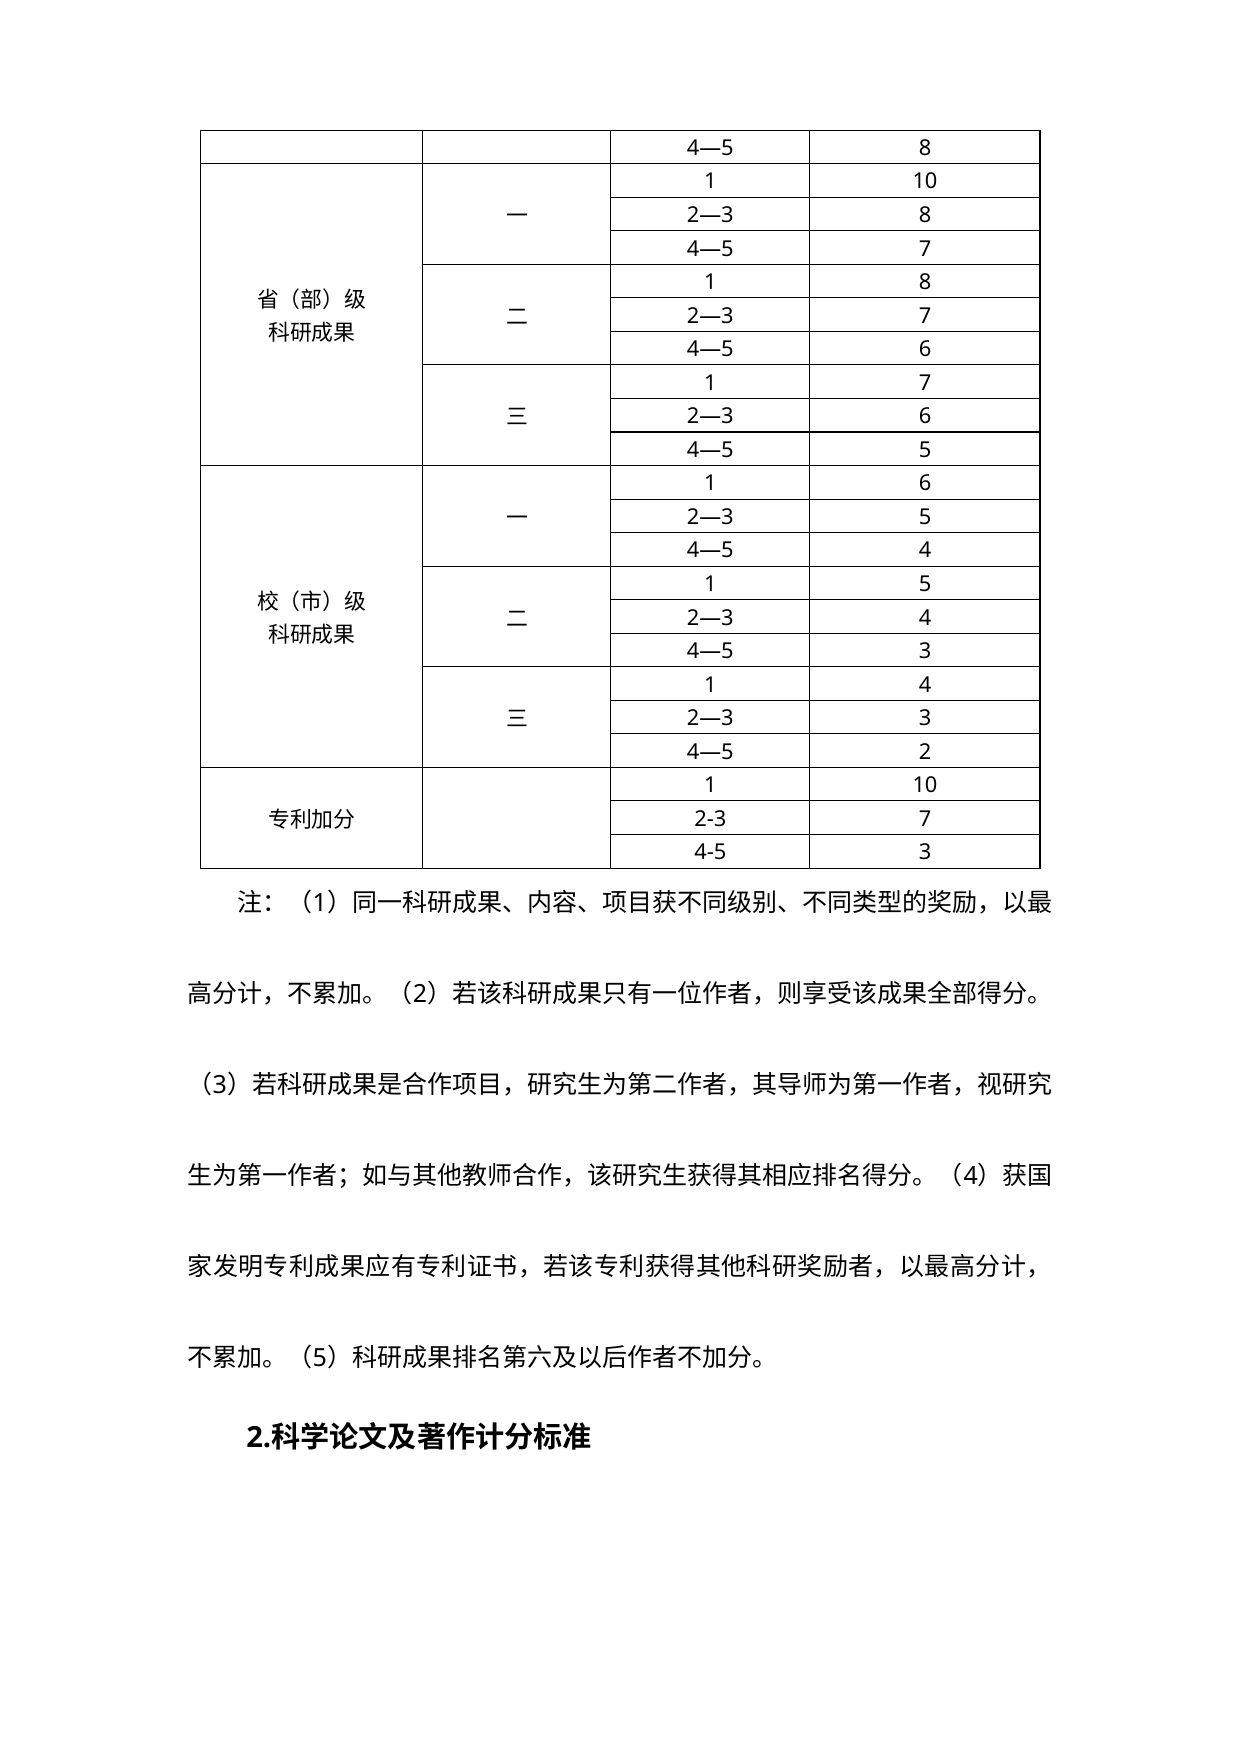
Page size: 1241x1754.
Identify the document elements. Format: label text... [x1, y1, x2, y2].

table_cell 2—3 [611, 500, 809, 532]
table_cell 1 [611, 365, 809, 398]
table_cell 6 [810, 466, 1039, 498]
table_cell 7 [810, 298, 1039, 331]
table_cell 8 [810, 265, 1039, 297]
table_cell 10 [810, 164, 1039, 197]
table_cell 8 [810, 198, 1039, 230]
table_cell 4 [810, 533, 1039, 566]
table_cell 4—5 [611, 433, 809, 465]
table_cell 2—3 [611, 399, 809, 431]
table_cell 2—3 [611, 298, 809, 331]
table_cell 3 [810, 701, 1039, 733]
table_cell 一 [423, 164, 610, 264]
table_cell 2—3 [611, 600, 809, 633]
table_cell 5 [810, 567, 1039, 599]
table_cell 1 [611, 667, 809, 700]
table_cell 省（部）级 科研成果 [201, 164, 422, 465]
table_cell 3 [810, 835, 1039, 867]
table_cell 2-3 [611, 801, 809, 834]
table_cell 4 [810, 600, 1039, 633]
table_cell 1 [611, 265, 809, 297]
table_cell 二 [423, 567, 610, 666]
table_cell 5 [810, 433, 1039, 465]
table_cell 1 [611, 164, 809, 197]
table_cell 7 [810, 365, 1039, 398]
table_cell 3 [810, 634, 1039, 666]
table_cell 专利加分 [201, 768, 422, 867]
table_cell 一 [423, 466, 610, 566]
table_cell 校（市）级 科研成果 [201, 466, 422, 767]
text 注：（1）同一科研成果、内容、项目获不同级别、不同类型的奖励，以最高分计，不累加。（2）若该科研成果只有一位作者，则享受该成果全部得分。（3）若科研成果是合作项目，研究生为第二作者，其导师为第一作者，视研究生为第一作者；如与其他教师合作，该研究生获得其相应排名得分。（4）获国家发明专利成果应有专利证书，若该专利获得其他科研奖励者，以最高分计，不累加。（5）科研成果排名第六及以后作者不加分。 [187, 868, 1053, 1388]
table_cell 4—5 [611, 634, 809, 666]
table_cell 4-5 [611, 835, 809, 867]
table_cell 5 [810, 500, 1039, 532]
table_cell 1 [611, 466, 809, 498]
table_cell 2 [810, 734, 1039, 767]
list 科学论文及著作计分标准 [187, 1403, 1053, 1468]
table_cell 7 [810, 801, 1039, 834]
table_cell 6 [810, 332, 1039, 364]
table_cell 4—5 [611, 734, 809, 767]
table_cell 2—3 [611, 701, 809, 733]
table_cell 1 [611, 768, 809, 800]
table_cell 8 [810, 131, 1039, 163]
table_cell 4—5 [611, 533, 809, 566]
table_cell 1 [611, 567, 809, 599]
table_cell [423, 768, 610, 867]
table_cell 二 [423, 265, 610, 364]
table_cell 4 [810, 667, 1039, 700]
table_cell 4—5 [611, 231, 809, 264]
table_cell 三 [423, 667, 610, 767]
table_cell 10 [810, 768, 1039, 800]
table_cell 三 [423, 365, 610, 465]
table_cell 4—5 [611, 332, 809, 364]
table_cell 4—5 [611, 131, 809, 163]
table_cell 7 [810, 231, 1039, 264]
table_cell 6 [810, 399, 1039, 431]
table_cell 2—3 [611, 198, 809, 230]
